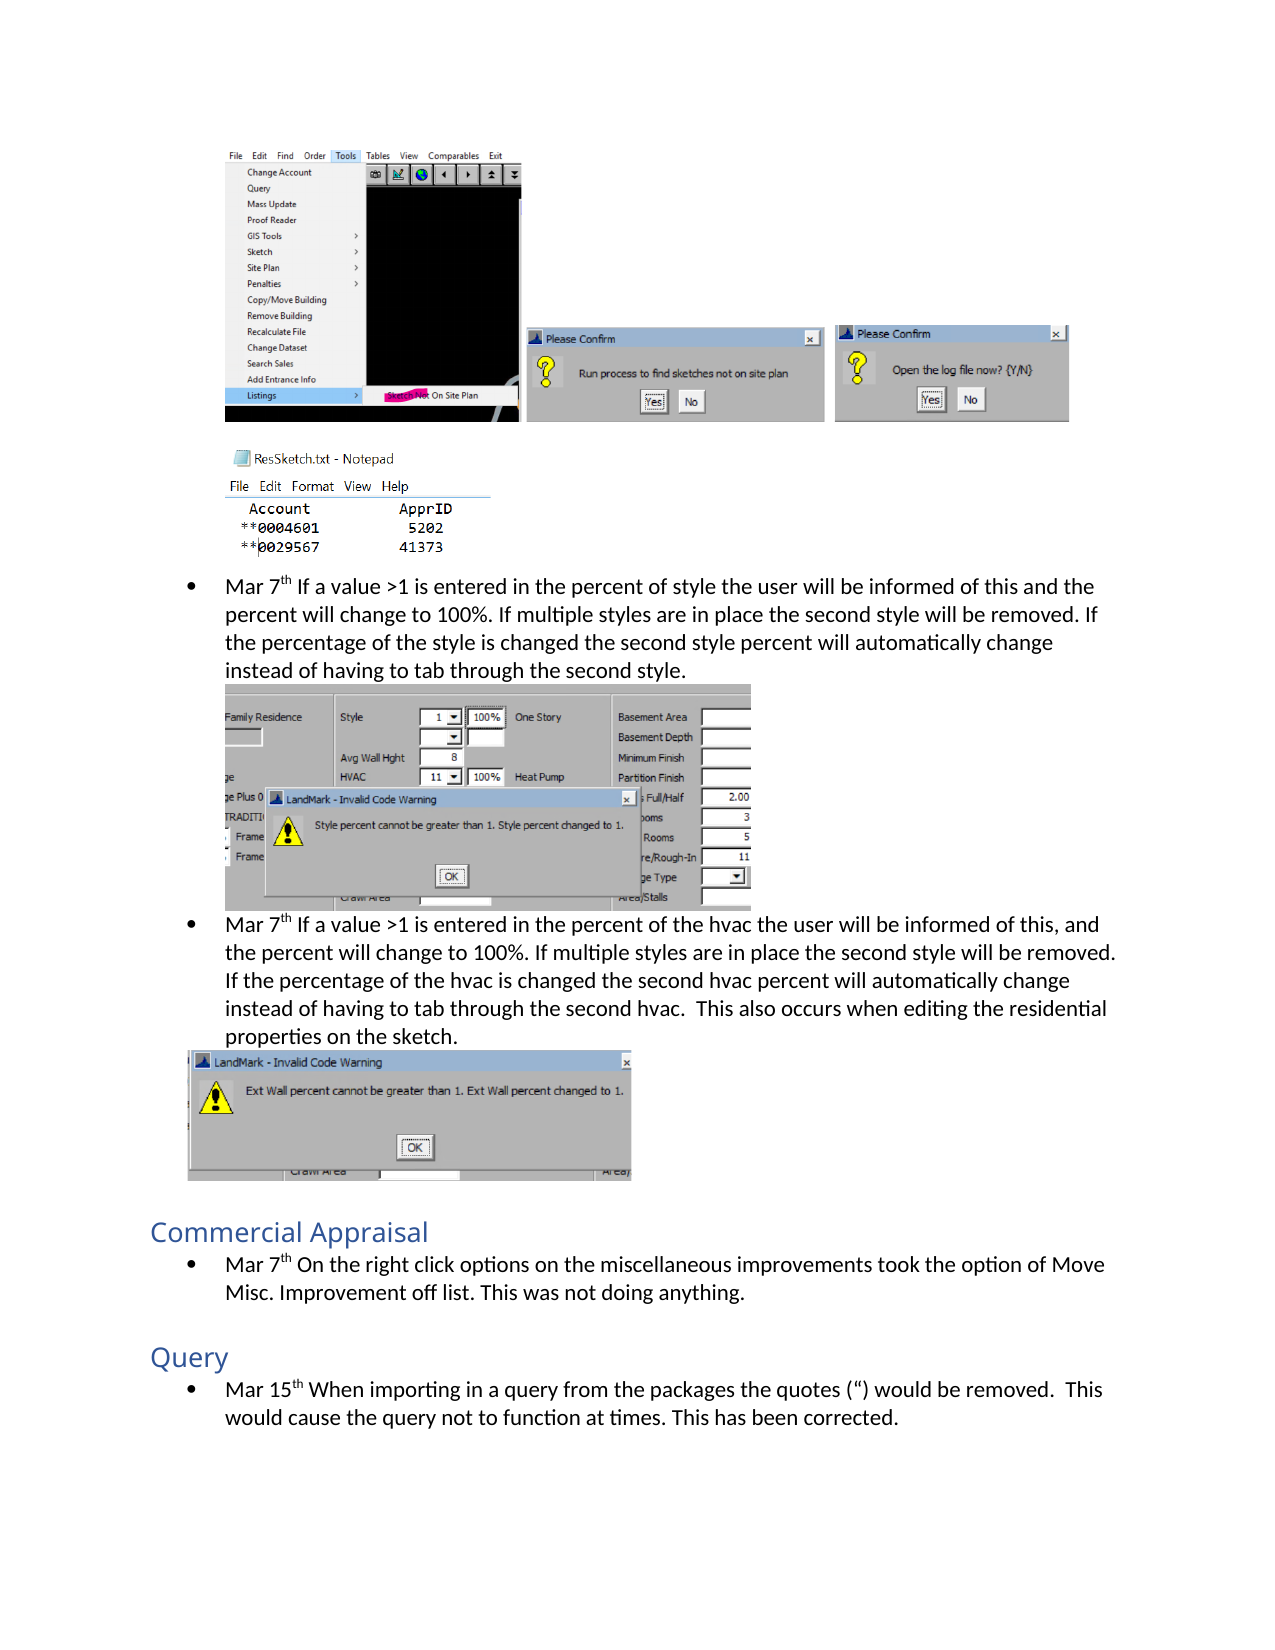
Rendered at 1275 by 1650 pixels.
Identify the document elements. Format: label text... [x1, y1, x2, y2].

list Mar 7th If a value >1 is entered in the percent of the hvac the user will be informed of this, and the percent will change to 100%. If multiple styles are in place the second style will be removed. If the percentage of the hvac is changed the second hvac percent will automatically change instead of having to tab through the second hvac. This also occurs when editing the residential properties on the sketch. [187, 910, 1125, 1050]
list Mar 7th On the right click options on the miscellaneous improvements took the option of Move Misc. Improvement off list. This was not doing anything. [187, 1250, 1125, 1306]
picture [225, 450, 491, 572]
picture [187, 1050, 632, 1181]
list Mar 15th When importing in a query from the packages the quotes (“) would be removed. This would cause the query not to function at times. This has been corrected. [187, 1375, 1125, 1431]
picture [225, 684, 751, 911]
subtitle Query [150, 1338, 1125, 1375]
picture [834, 325, 1070, 422]
picture [526, 327, 825, 422]
list Mar 7th If a value >1 is entered in the percent of style the user will be informed of this and the percent will change to 100%. If multiple styles are in place the second style will be removed. If the percentage of the style is changed the second style percent will automatically change instead of having to tab through the second style. [187, 572, 1125, 684]
subtitle Commercial Appraisal [150, 1213, 1125, 1250]
picture [225, 150, 522, 422]
